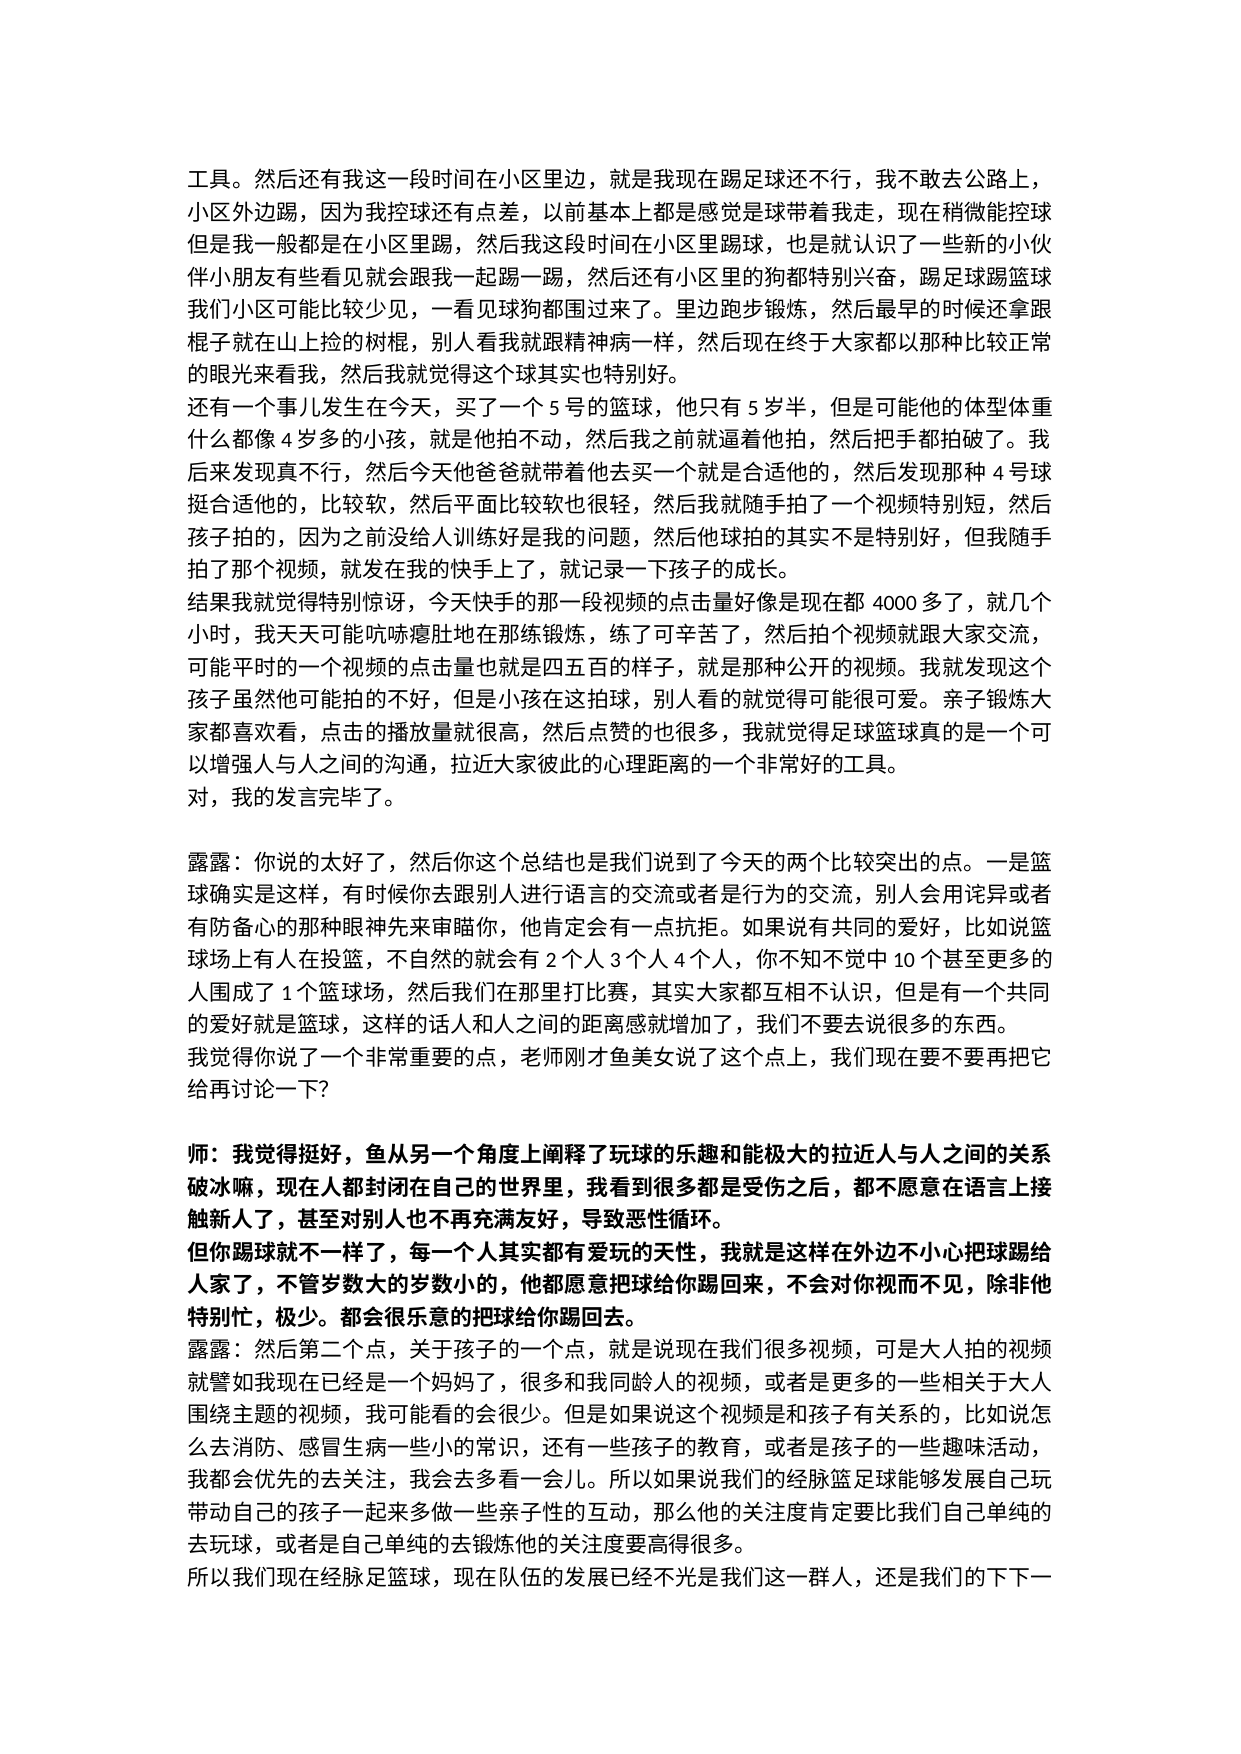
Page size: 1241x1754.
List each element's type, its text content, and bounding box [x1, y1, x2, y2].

text 结果我就觉得特别惊讶，今天快手的那一段视频的点击量好像是现在都4000多了，就几个小时，我天天可能吭哧瘪肚地在那练锻炼，练了可辛苦了，然后拍个视频就跟大家交流，可能平时的一个视频的点击量也就是四五百的样子，就是那种公开的视频。我就发现这个孩子虽然他可能拍的不好，但是小孩在这拍球，别人看的就觉得可能很可爱。亲子锻炼大家都喜欢看，点击的播放量就很高，然后点赞的也很多，我就觉得足球篮球真的是一个可以增强人与人之间的沟通，拉近大家彼此的心理距离的一个非常好的工具。 [187, 584, 1053, 779]
text 但你踢球就不一样了，每一个人其实都有爱玩的天性，我就是这样在外边不小心把球踢给人家了，不管岁数大的岁数小的，他都愿意把球给你踢回来，不会对你视而不见，除非他特别忙，极少。都会很乐意的把球给你踢回去。 [187, 1234, 1053, 1332]
text 露露：然后第二个点，关于孩子的一个点，就是说现在我们很多视频，可是大人拍的视频，就譬如我现在已经是一个妈妈了，很多和我同龄人的视频，或者是更多的一些相关于大人围绕主题的视频，我可能看的会很少。但是如果说这个视频是和孩子有关系的，比如说怎么去消防、感冒生病一些小的常识，还有一些孩子的教育，或者是孩子的一些趣味活动，我都会优先的去关注，我会去多看一会儿。所以如果说我们的经脉篮足球能够发展自己玩，带动自己的孩子一起来多做一些亲子性的互动，那么他的关注度肯定要比我们自己单纯的去玩球，或者是自己单纯的去锻炼他的关注度要高得很多。 [187, 1332, 1053, 1559]
text 露露：你说的太好了，然后你这个总结也是我们说到了今天的两个比较突出的点。一是篮球确实是这样，有时候你去跟别人进行语言的交流或者是行为的交流，别人会用诧异或者有防备心的那种眼神先来审瞄你，他肯定会有一点抗拒。如果说有共同的爱好，比如说篮球场上有人在投篮，不自然的就会有2个人3个人4个人，你不知不觉中10 个甚至更多的人围成了1个篮球场，然后我们在那里打比赛，其实大家都互相不认识，但是有一个共同的爱好就是篮球，这样的话人和人之间的距离感就增加了，我们不要去说很多的东西。 [187, 844, 1053, 1039]
text 师：我觉得挺好，鱼从另一个角度上阐释了玩球的乐趣和能极大的拉近人与人之间的关系，破冰嘛，现在人都封闭在自己的世界里，我看到很多都是受伤之后，都不愿意在语言上接触新人了，甚至对别人也不再充满友好，导致恶性循环。 [187, 1137, 1053, 1234]
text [187, 1559, 1053, 1592]
text 还有一个事儿发生在今天，买了一个5号的篮球，他只有5岁半，但是可能他的体型体重什么都像4岁多的小孩，就是他拍不动，然后我之前就逼着他拍，然后把手都拍破了。我后来发现真不行，然后今天他爸爸就带着他去买一个就是合适他的，然后发现那种4号球挺合适他的，比较软，然后平面比较软也很轻，然后我就随手拍了一个视频特别短，然后孩子拍的，因为之前没给人训练好是我的问题，然后他球拍的其实不是特别好，但我随手拍了那个视频，就发在我的快手上了，就记录一下孩子的成长。 [187, 389, 1053, 584]
text 我觉得你说了一个非常重要的点，老师刚才鱼美女说了这个点上，我们现在要不要再把它给再讨论一下？ [187, 1039, 1053, 1104]
text 对，我的发言完毕了。 [187, 779, 1053, 812]
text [187, 162, 1053, 389]
